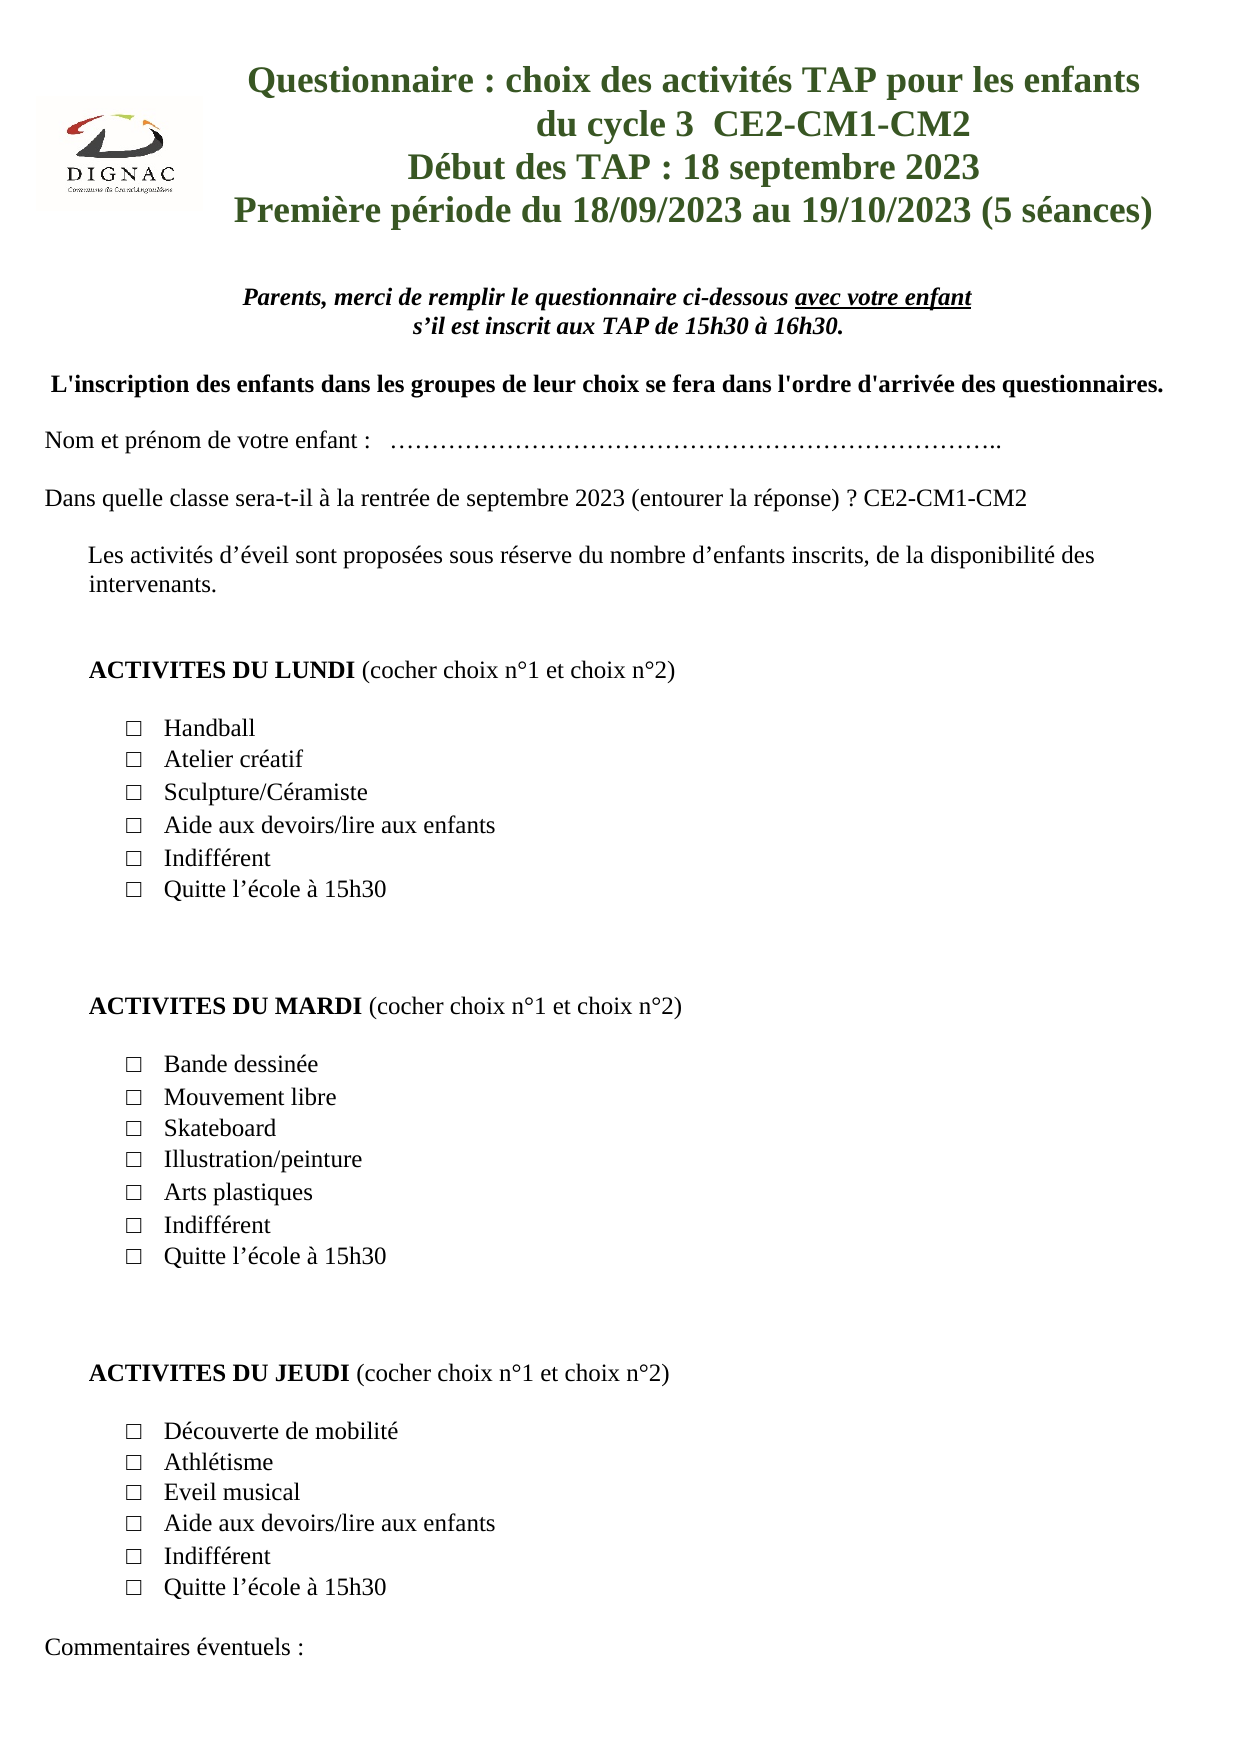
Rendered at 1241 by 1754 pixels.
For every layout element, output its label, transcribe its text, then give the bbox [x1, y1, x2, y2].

list Quitte l’école à 15h30 [126, 1241, 1165, 1272]
list Arts plastiques [126, 1177, 1165, 1208]
list Les activités d’éveil sont proposées sous réserve du nombre d’enfants inscrits, de la disponibilité des intervenants. [88, 541, 1165, 598]
list Mouvement libre [126, 1082, 1165, 1113]
list Quitte l’école à 15h30 [126, 874, 1165, 905]
list Illustration/peinture [126, 1144, 1165, 1175]
list Indifférent [126, 1541, 1165, 1572]
list Athlétisme [126, 1447, 1165, 1477]
text s’il est inscrit aux TAP de 15h30 à 16h30. [44, 311, 1165, 340]
list Découverte de mobilité [126, 1416, 1165, 1447]
list Sculpture/Céramiste [126, 777, 1165, 808]
list Commentaires éventuels : [44, 1632, 1165, 1661]
text Début des TAP : 18 septembre 2023 [203, 144, 1165, 187]
list Indifférent [126, 1210, 1165, 1241]
text ACTIVITES DU JEUDI (cocher choix n°1 et choix n°2) [89, 1358, 1165, 1387]
text Première période du 18/09/2023 au 19/10/2023 (5 séances) [89, 187, 1165, 230]
list ACTIVITES DU LUNDI (cocher choix n°1 et choix n°2) [89, 656, 1165, 684]
text Parents, merci de remplir le questionnaire ci-dessous avec votre enfant [44, 282, 1165, 311]
list Nom et prénom de votre enfant : ……………………………………………………………….. [44, 426, 1165, 454]
list Aide aux devoirs/lire aux enfants [126, 810, 1165, 841]
list Skateboard [126, 1113, 1165, 1144]
picture [34, 96, 203, 209]
list Questionnaire : choix des activités TAP pour les enfants du cycle 3 CE2-CM1-CM2 [44, 58, 1165, 144]
list Bande dessinée [126, 1049, 1165, 1080]
list Dans quelle classe sera-t-il à la rentrée de septembre 2023 (entourer la réponse) ? CE2-CM1-CM2 [44, 483, 1165, 512]
list Handball [126, 713, 1165, 744]
list Eveil musical [126, 1477, 1165, 1508]
list Indifférent [126, 843, 1165, 874]
text ACTIVITES DU MARDI (cocher choix n°1 et choix n°2) [89, 991, 1165, 1020]
list Aide aux devoirs/lire aux enfants [126, 1508, 1165, 1539]
list Quitte l’école à 15h30 [126, 1572, 1165, 1603]
list Atelier créatif [126, 744, 1165, 775]
text L'inscription des enfants dans les groupes de leur choix se fera dans l'ordre d'arrivée des questionnaires. [44, 369, 1165, 397]
